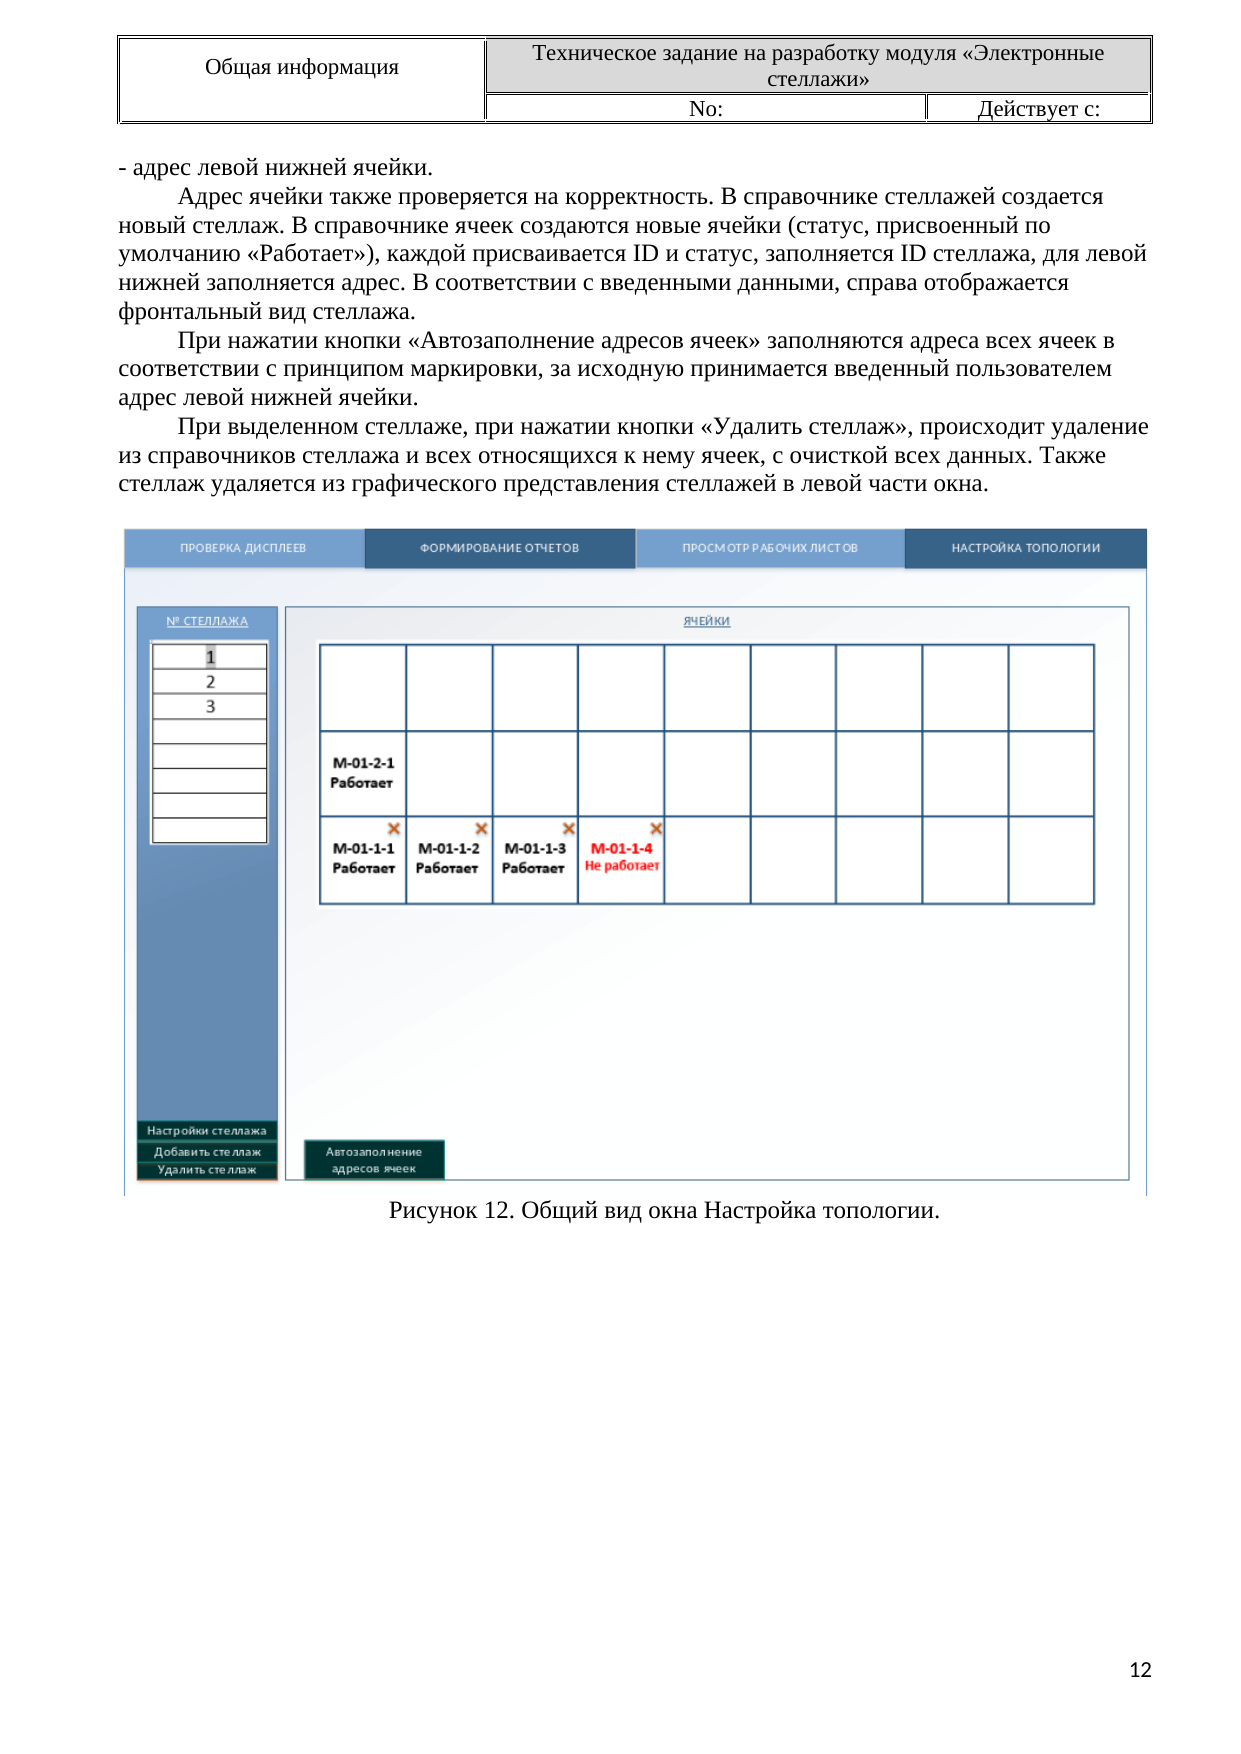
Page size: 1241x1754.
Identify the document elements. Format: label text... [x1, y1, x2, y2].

text При выделенном стеллаже, при нажатии кнопки «Удалить стеллаж», происходит удаление из справочников стеллажа и всех относящихся к нему ячеек, с очисткой всех данных. Также стеллаж удаляется из графического представления стеллажей в левой части окна. [118, 411, 1152, 497]
text Адрес ячейки также проверяется на корректность. В справочнике стеллажей создается новый стеллаж. В справочнике ячеек создаются новые ячейки (статус, присвоенный по умолчанию «Работает»), каждой присваивается ID и статус, заполняется ID стеллажа, для левой нижней заполняется адрес. В соответствии с введенными данными, справа отображается фронтальный вид стеллажа. [118, 181, 1152, 325]
text - адрес левой нижней ячейки. [118, 152, 1152, 181]
text Рисунок 12. Общий вид окна Настройка топологии. [118, 1196, 1152, 1224]
text При нажатии кнопки «Автозаполнение адресов ячеек» заполняются адреса всех ячеек в соответствии с принципом маркировки, за исходную принимается введенный пользователем адрес левой нижней ячейки. [118, 325, 1152, 411]
